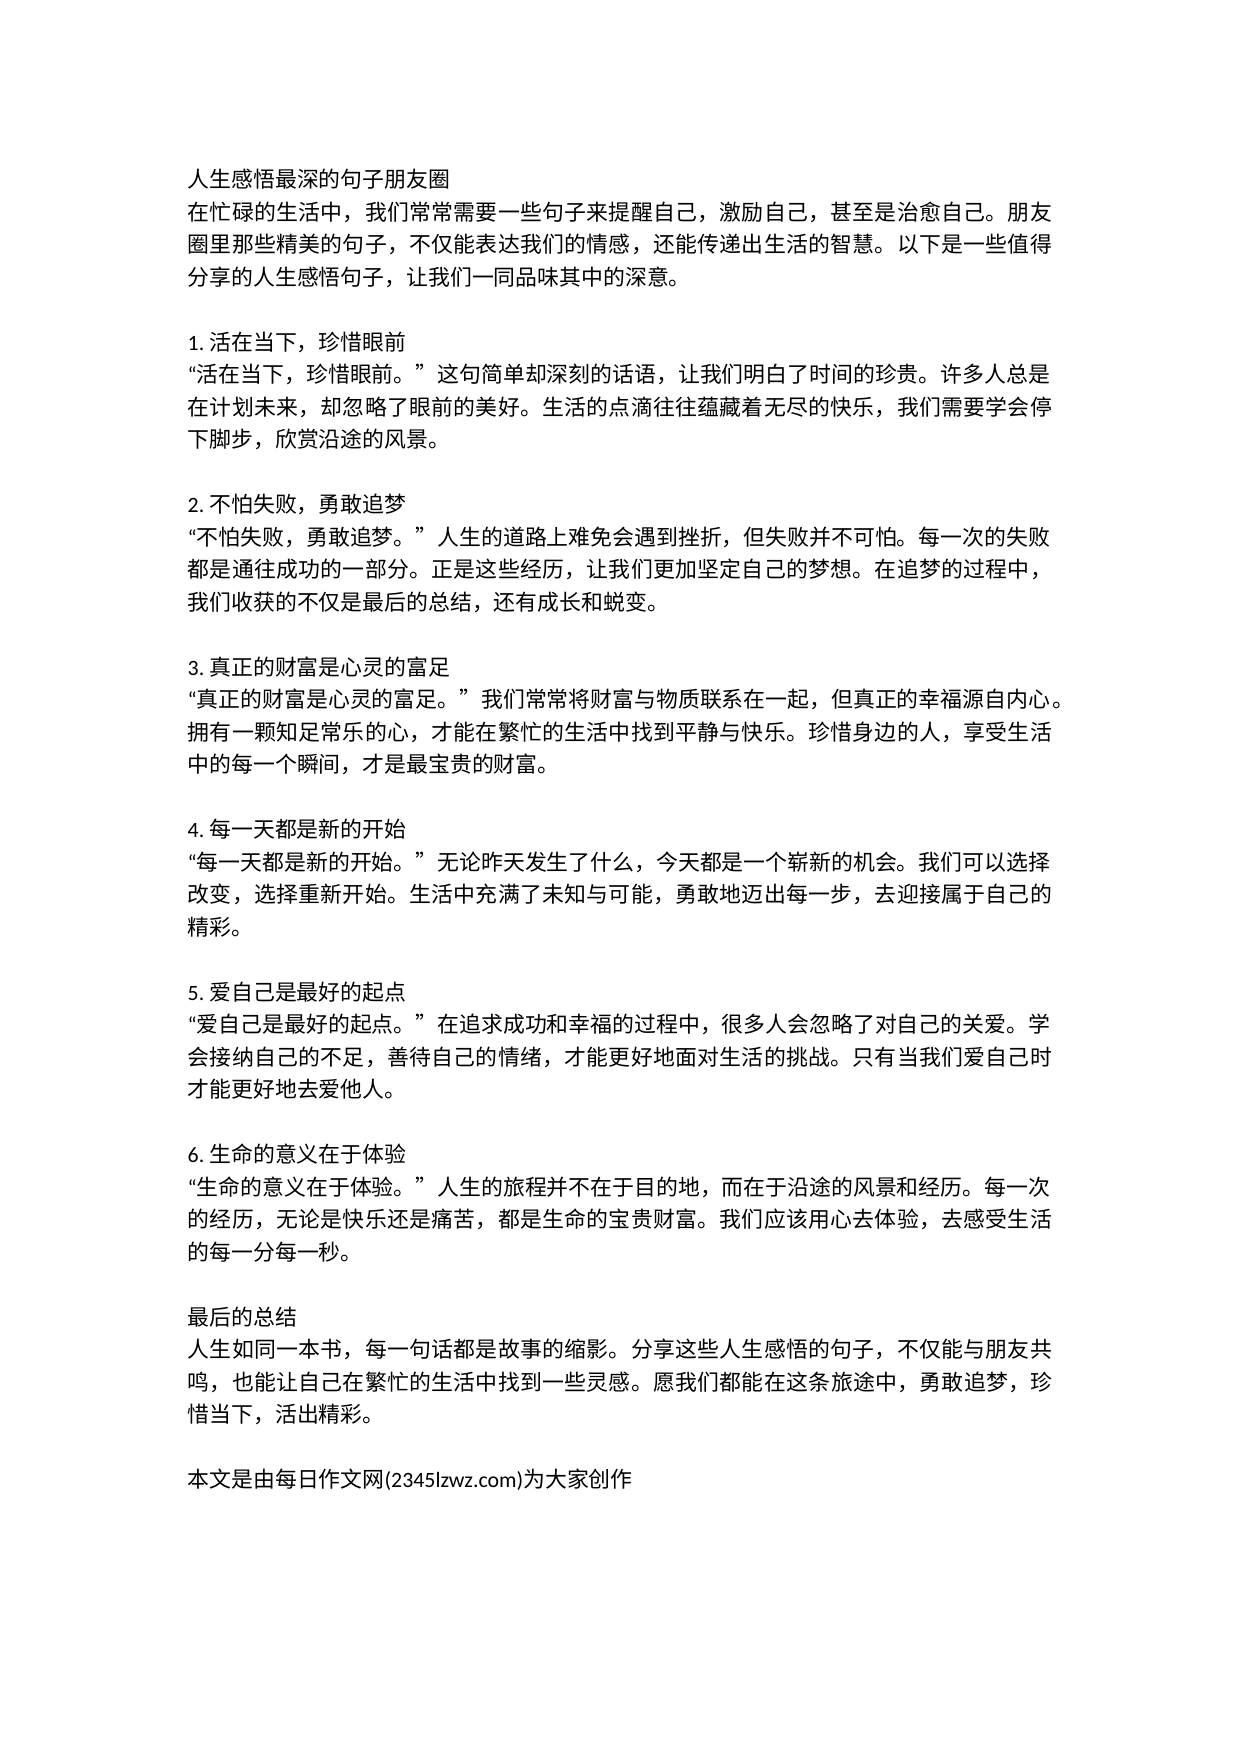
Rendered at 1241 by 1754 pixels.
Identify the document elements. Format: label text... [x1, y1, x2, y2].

text “活在当下，珍惜眼前。”这句简单却深刻的话语，让我们明白了时间的珍贵。许多人总是在计划未来，却忽略了眼前的美好。生活的点滴往往蕴藏着无尽的快乐，我们需要学会停下脚步，欣赏沿途的风景。 [187, 357, 1053, 454]
text 最后的总结 [187, 1299, 1053, 1332]
text 3. 真正的财富是心灵的富足 [187, 649, 1053, 682]
text “不怕失败，勇敢追梦。”人生的道路上难免会遇到挫折，但失败并不可怕。每一次的失败都是通往成功的一部分。正是这些经历，让我们更加坚定自己的梦想。在追梦的过程中，我们收获的不仅是最后的总结，还有成长和蜕变。 [187, 519, 1053, 617]
text “真正的财富是心灵的富足。”我们常常将财富与物质联系在一起，但真正的幸福源自内心。拥有一颗知足常乐的心，才能在繁忙的生活中找到平静与快乐。珍惜身边的人，享受生活中的每一个瞬间，才是最宝贵的财富。 [187, 682, 1053, 779]
text 在忙碌的生活中，我们常常需要一些句子来提醒自己，激励自己，甚至是治愈自己。朋友圈里那些精美的句子，不仅能表达我们的情感，还能传递出生活的智慧。以下是一些值得分享的人生感悟句子，让我们一同品味其中的深意。 [187, 194, 1053, 292]
text 人生感悟最深的句子朋友圈 [187, 162, 1053, 194]
text 本文是由每日作文网(2345lzwz.com)为大家创作 [187, 1462, 1053, 1494]
text “每一天都是新的开始。”无论昨天发生了什么，今天都是一个崭新的机会。我们可以选择改变，选择重新开始。生活中充满了未知与可能，勇敢地迈出每一步，去迎接属于自己的精彩。 [187, 844, 1053, 942]
text 5. 爱自己是最好的起点 [187, 974, 1053, 1007]
text “生命的意义在于体验。”人生的旅程并不在于目的地，而在于沿途的风景和经历。每一次的经历，无论是快乐还是痛苦，都是生命的宝贵财富。我们应该用心去体验，去感受生活的每一分每一秒。 [187, 1169, 1053, 1267]
text 2. 不怕失败，勇敢追梦 [187, 487, 1053, 519]
text “爱自己是最好的起点。”在追求成功和幸福的过程中，很多人会忽略了对自己的关爱。学会接纳自己的不足，善待自己的情绪，才能更好地面对生活的挑战。只有当我们爱自己时，才能更好地去爱他人。 [187, 1007, 1053, 1104]
text 人生如同一本书，每一句话都是故事的缩影。分享这些人生感悟的句子，不仅能与朋友共鸣，也能让自己在繁忙的生活中找到一些灵感。愿我们都能在这条旅途中，勇敢追梦，珍惜当下，活出精彩。 [187, 1332, 1053, 1429]
text 4. 每一天都是新的开始 [187, 812, 1053, 844]
text 6. 生命的意义在于体验 [187, 1137, 1053, 1169]
text 1. 活在当下，珍惜眼前 [187, 324, 1053, 357]
